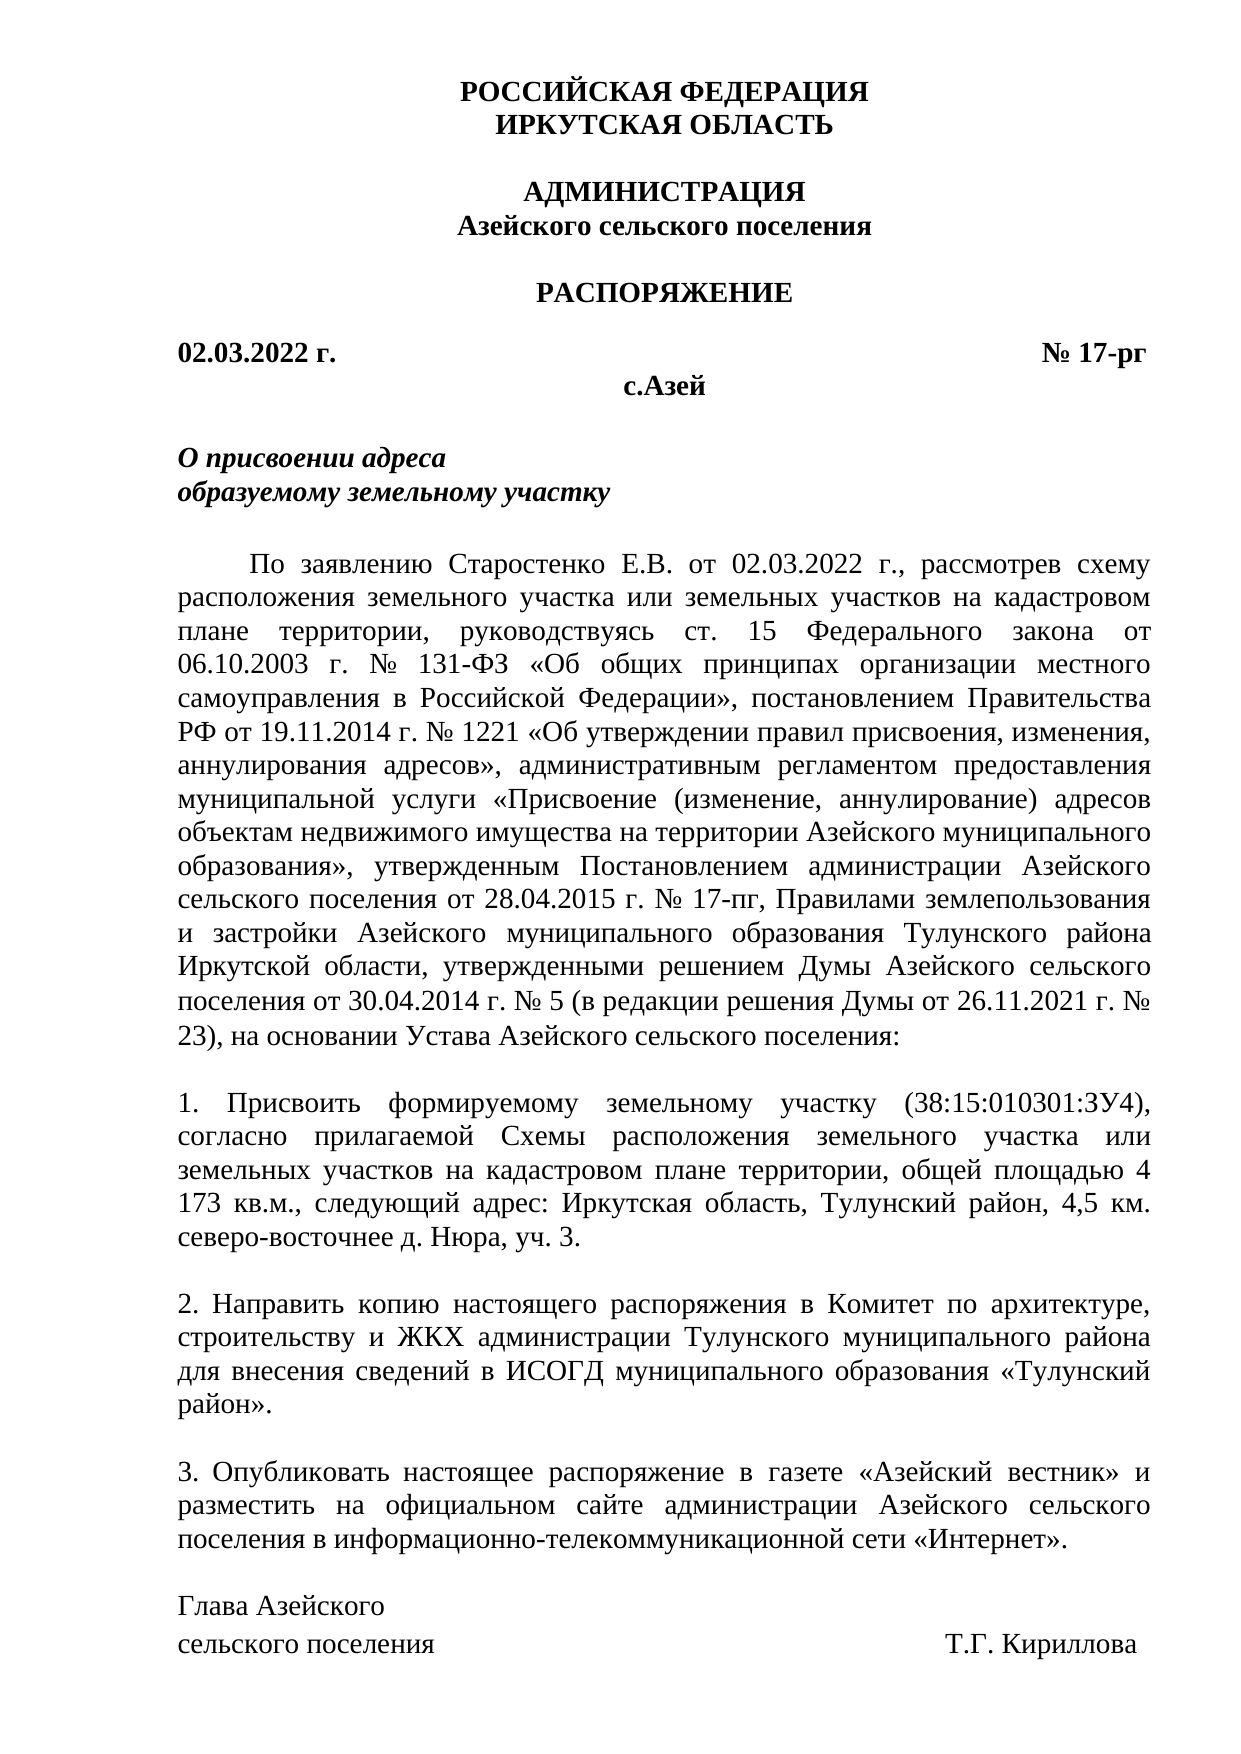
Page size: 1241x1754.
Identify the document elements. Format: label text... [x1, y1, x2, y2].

text РОССИЙСКАЯ ФЕДЕРАЦИЯ [177, 74, 1152, 107]
text 3. Опубликовать настоящее распоряжение в газете «Азейский вестник» и разместить на официальном сайте администрации Азейского сельского поселения в информационно-телекоммуникационной сети «Интернет». [177, 1454, 1152, 1554]
text РАСПОРЯЖЕНИЕ [177, 275, 1152, 309]
text 1. Присвоить формируемому земельному участку (38:15:010301:ЗУ4), согласно прилагаемой Схемы расположения земельного участка или земельных участков на кадастровом плане территории, общей площадью 4 173 кв.м., следующий адрес: Иркутская область, Тулунский район, 4,5 км. северо-восточнее д. Нюра, уч. 3. [177, 1085, 1152, 1252]
text ИРКУТСКАЯ ОБЛАСТЬ [177, 107, 1152, 141]
text Азейского сельского поселения [177, 208, 1152, 242]
text сельского поселения Т.Г. Кириллова [177, 1626, 1152, 1660]
text О присвоении адреса [177, 440, 1152, 474]
text АДМИНИСТРАЦИЯ [177, 174, 1152, 208]
text образуемому земельному участку [177, 474, 1152, 507]
text Глава Азейского [177, 1588, 1152, 1621]
text 02.03.2022 г. № 17-рг [177, 335, 1152, 368]
text По заявлению Старостенко Е.В. от 02.03.2022 г., рассмотрев схему расположения земельного участка или земельных участков на кадастровом плане территории, руководствуясь ст. 15 Федерального закона от 06.10.2003 г. № 131-ФЗ «Об общих принципах организации местного самоуправления в Российской Федерации», постановлением Правительства РФ от 19.11.2014 г. № 1221 «Об утверждении правил присвоения, изменения, аннулирования адресов», административным регламентом предоставления муниципальной услуги «Присвоение (изменение, аннулирование) адресов объектам недвижимого имущества на территории Азейского муниципального образования», утвержденным Постановлением администрации Азейского сельского поселения от 28.04.2015 г. № 17-пг, Правилами землепользования и застройки Азейского муниципального образования Тулунского района Иркутской области, утвержденными решением Думы Азейского сельского поселения от 30.04.2014 г. № 5 (в редакции решения Думы от 26.11.2021 г. № 23), на основании Устава Азейского сельского поселения: [177, 546, 1152, 1051]
text с.Азей [177, 368, 1152, 402]
text 2. Направить копию настоящего распоряжения в Комитет по архитектуре, строительству и ЖКХ администрации Тулунского муниципального района для внесения сведений в ИСОГД муниципального образования «Тулунский район». [177, 1286, 1152, 1420]
